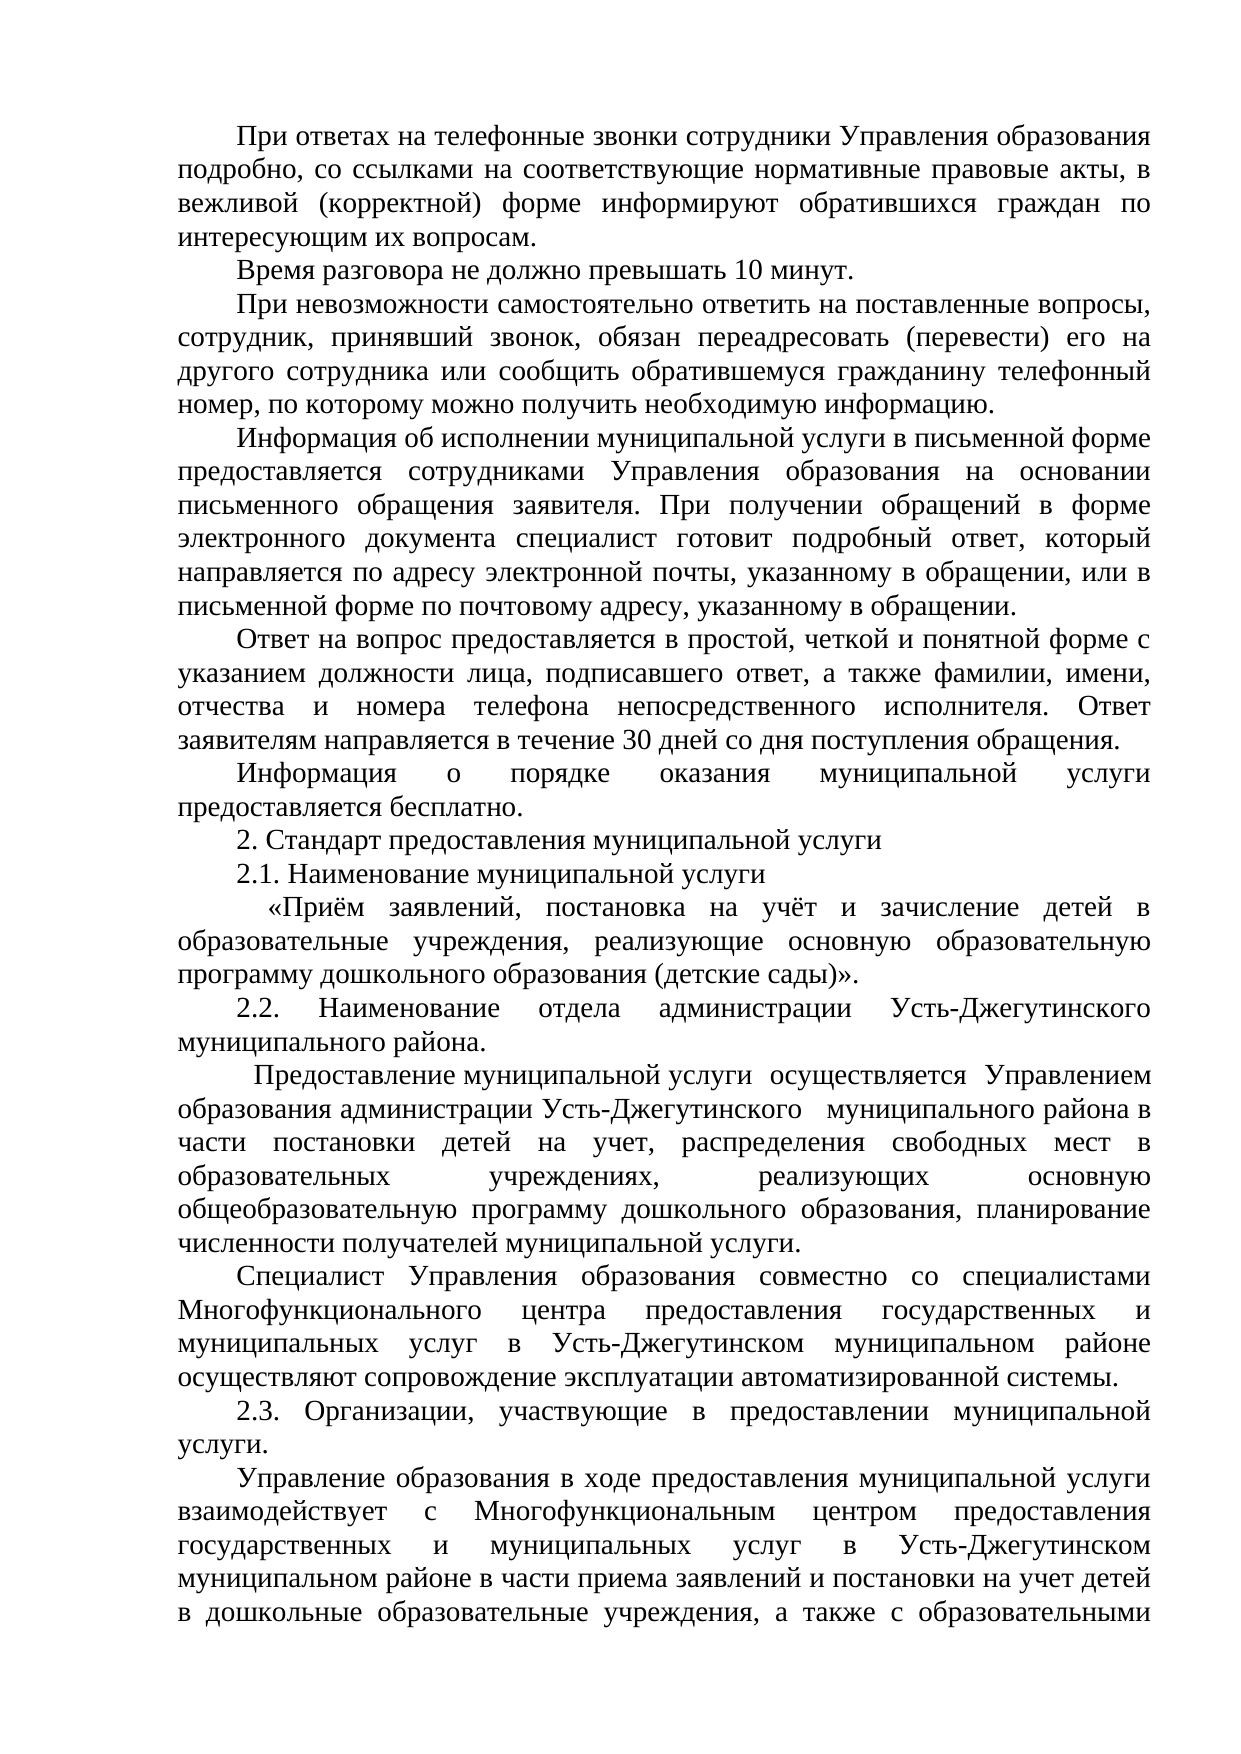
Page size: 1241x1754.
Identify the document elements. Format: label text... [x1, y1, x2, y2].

text Ответ на вопрос предоставляется в простой, четкой и понятной форме с указанием должности лица, подписавшего ответ, а также фамилии, имени, отчества и номера телефона непосредственного исполнителя. Ответ заявителям направляется в течение 30 дней со дня поступления обращения. [177, 621, 1152, 755]
text 2. Стандарт предоставления муниципальной услуги [177, 822, 1152, 856]
text 2.1. Наименование муниципальной услуги [177, 856, 1152, 889]
text Время разговора не должно превышать 10 минут. [177, 252, 1152, 286]
text Информация о порядке оказания муниципальной услуги предоставляется бесплатно. [177, 755, 1152, 822]
text 2.3. Организации, участвующие в предоставлении муниципальной услуги. [177, 1393, 1152, 1460]
text При невозможности самостоятельно ответить на поставленные вопросы, сотрудник, принявший звонок, обязан переадресовать (перевести) его на другого сотрудника или сообщить обратившемуся гражданину телефонный номер, по которому можно получить необходимую информацию. [177, 286, 1152, 420]
text При ответах на телефонные звонки сотрудники Управления образования подробно, со ссылками на соответствующие нормативные правовые акты, в вежливой (корректной) форме информируют обратившихся граждан по интересующим их вопросам. [177, 118, 1152, 252]
text Специалист Управления образования совместно со специалистами Многофункционального центра предоставления государственных и муниципальных услуг в Усть-Джегутинском муниципальном районе осуществляют сопровождение эксплуатации автоматизированной системы. [177, 1258, 1152, 1393]
text Информация об исполнении муниципальной услуги в письменной форме предоставляется сотрудниками Управления образования на основании письменного обращения заявителя. При получении обращений в форме электронного документа специалист готовит подробный ответ, который направляется по адресу электронной почты, указанному в обращении, или в письменной форме по почтовому адресу, указанному в обращении. [177, 420, 1152, 621]
text 2.2. Наименование отдела администрации Усть-Джегутинского муниципального района. [177, 990, 1152, 1057]
text Предоставление муниципальной услуги осуществляется Управлением образования администрации Усть-Джегутинского муниципального района в части постановки детей на учет, распределения свободных мест в образовательных учреждениях, реализующих основную общеобразовательную программу дошкольного образования, планирование численности получателей муниципальной услуги. [177, 1057, 1152, 1258]
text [177, 1460, 1152, 1627]
text «Приём заявлений, постановка на учёт и зачисление детей в образовательные учреждения, реализующие основную образовательную программу дошкольного образования (детские сады)». [177, 889, 1152, 990]
